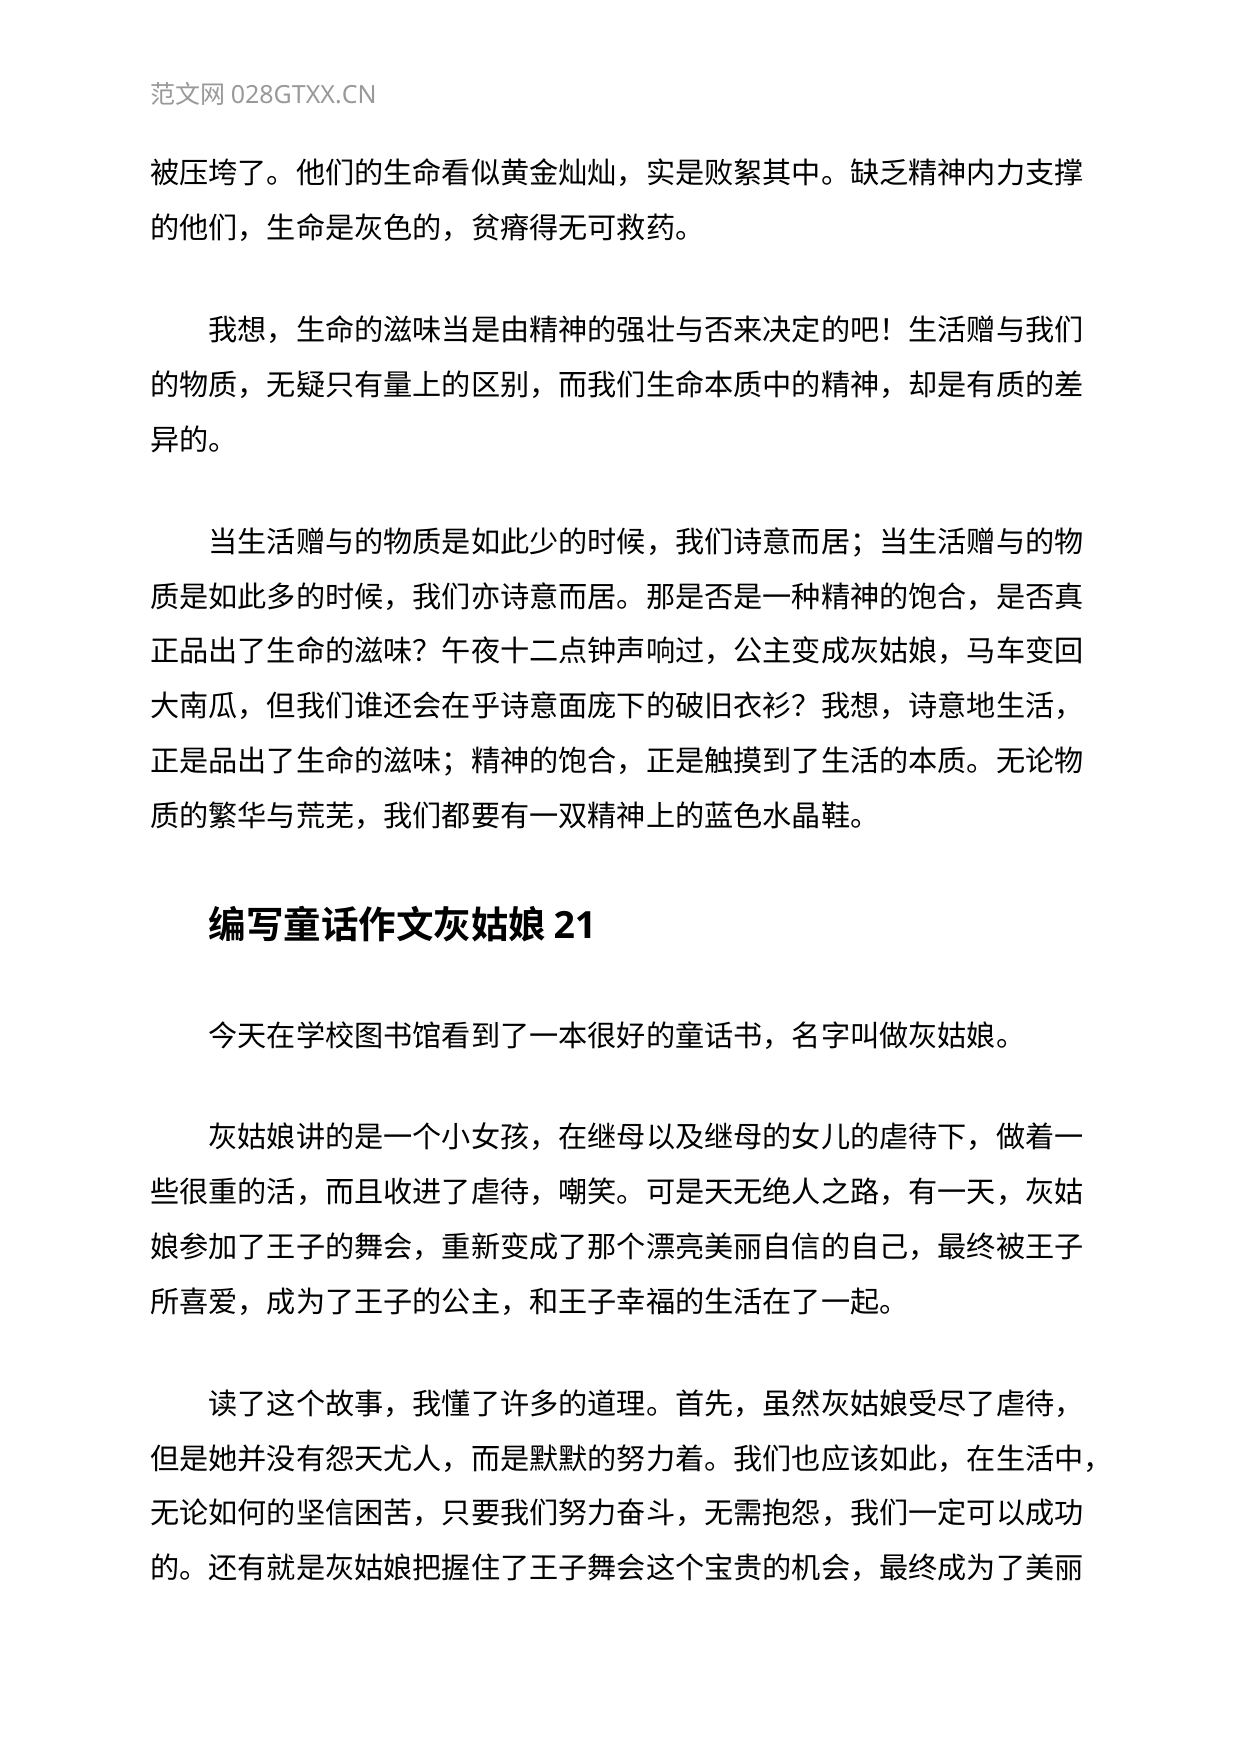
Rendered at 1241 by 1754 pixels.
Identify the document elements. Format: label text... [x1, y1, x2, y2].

text 当生活赠与的物质是如此少的时候，我们诗意而居；当生活赠与的物质是如此多的时候，我们亦诗意而居。那是否是一种精神的饱合，是否真正品出了生命的滋味？午夜十二点钟声响过，公主变成灰姑娘，马车变回大南瓜，但我们谁还会在乎诗意面庞下的破旧衣衫？我想，诗意地生活，正是品出了生命的滋味；精神的饱合，正是触摸到了生活的本质。无论物质的繁华与荒芜，我们都要有一双精神上的蓝色水晶鞋。 [150, 518, 1090, 835]
text 灰姑娘讲的是一个小女孩，在继母以及继母的女儿的虐待下，做着一些很重的活，而且收进了虐待，嘲笑。可是天无绝人之路，有一天，灰姑娘参加了王子的舞会，重新变成了那个漂亮美丽自信的自己，最终被王子所喜爱，成为了王子的公主，和王子幸福的生活在了一起。 [150, 1114, 1090, 1321]
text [150, 1380, 1090, 1587]
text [150, 150, 1090, 247]
text 我想，生命的滋味当是由精神的强壮与否来决定的吧！生活赠与我们的物质，无疑只有量上的区别，而我们生命本质中的精神，却是有质的差异的。 [150, 307, 1090, 459]
text 编写童话作文灰姑娘21 [150, 894, 1090, 949]
text 今天在学校图书馆看到了一本很好的童话书，名字叫做灰姑娘。 [150, 1012, 1090, 1054]
